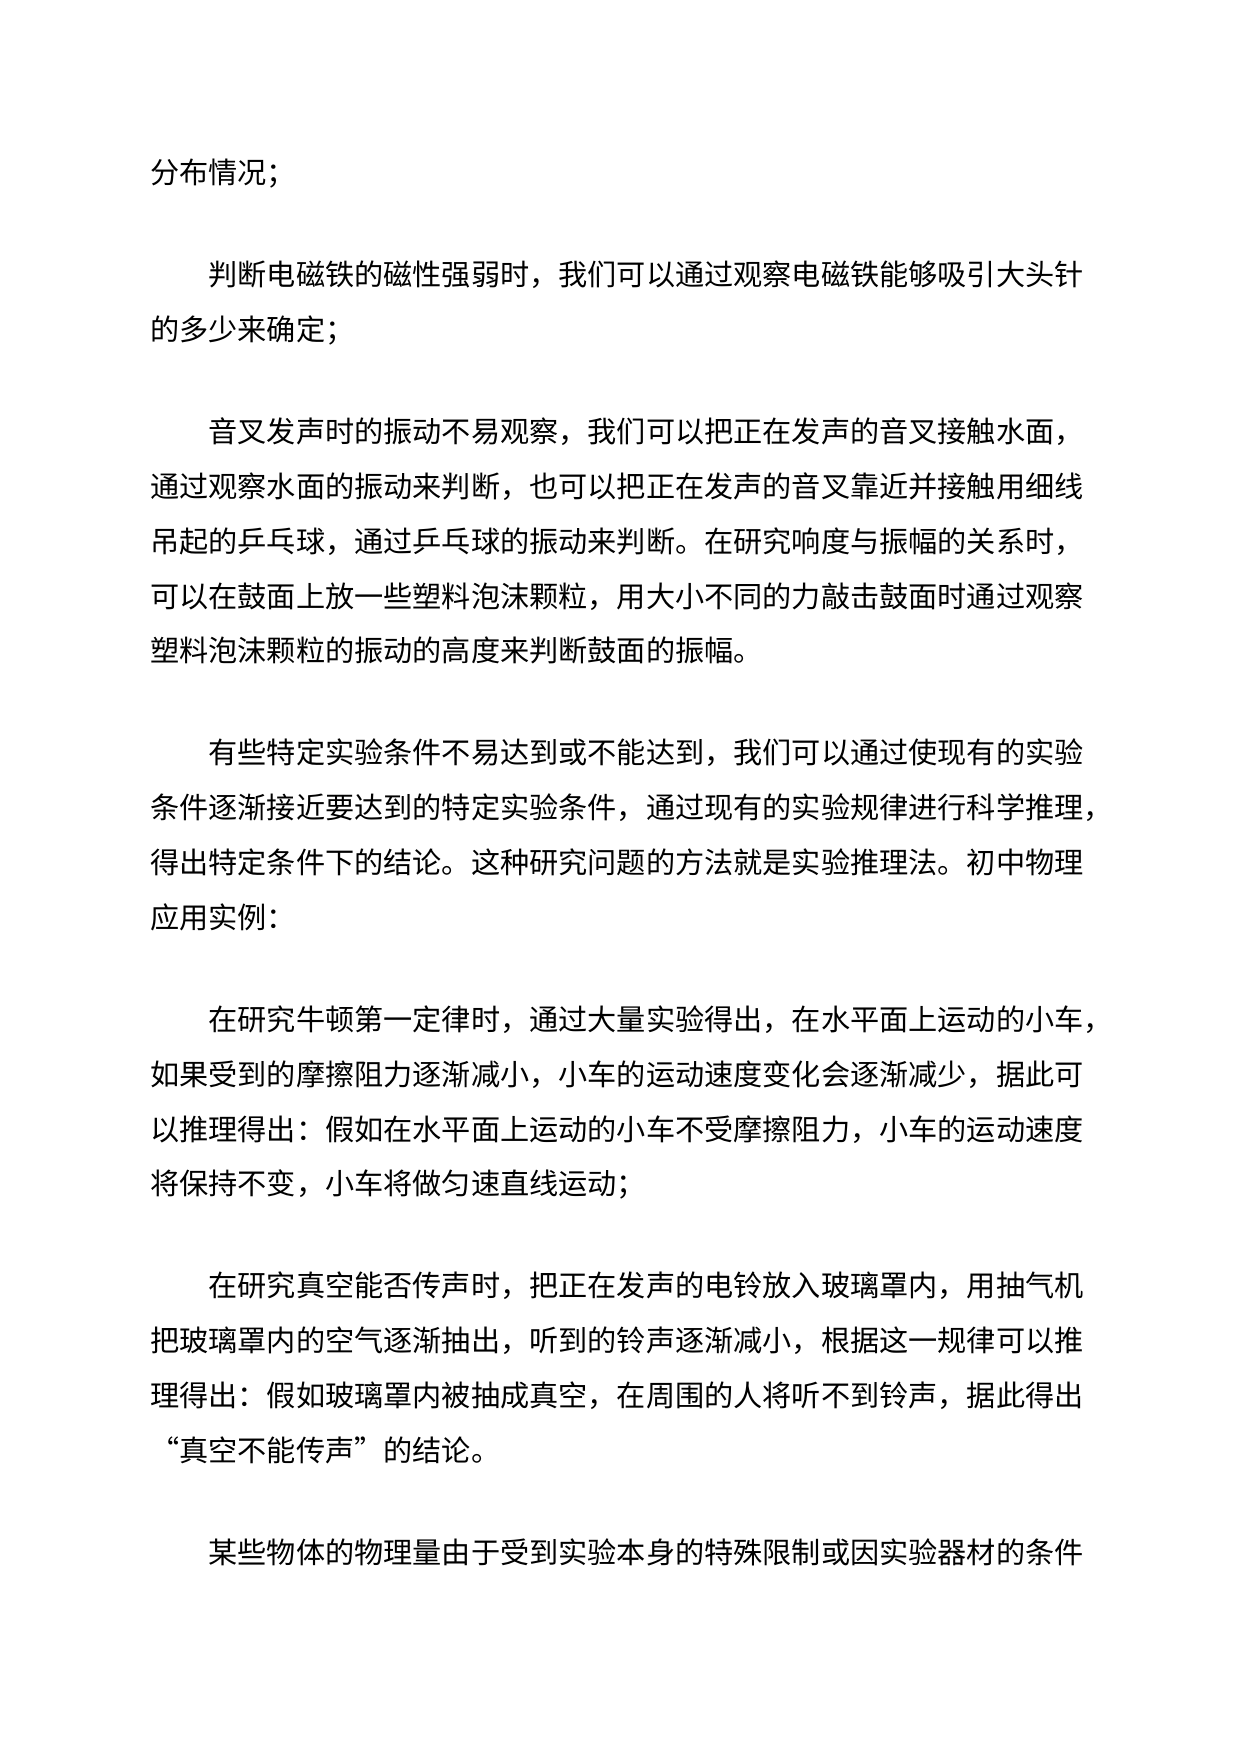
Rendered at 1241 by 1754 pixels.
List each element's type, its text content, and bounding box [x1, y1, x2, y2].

text 音叉发声时的振动不易观察，我们可以把正在发声的音叉接触水面，通过观察水面的振动来判断，也可以把正在发声的音叉靠近并接触用细线吊起的乒乓球，通过乒乓球的振动来判断。在研究响度与振幅的关系时，可以在鼓面上放一些塑料泡沫颗粒，用大小不同的力敲击鼓面时通过观察塑料泡沫颗粒的振动的高度来判断鼓面的振幅。 [150, 408, 1090, 670]
text 有些特定实验条件不易达到或不能达到，我们可以通过使现有的实验条件逐渐接近要达到的特定实验条件，通过现有的实验规律进行科学推理，得出特定条件下的结论。这种研究问题的方法就是实验推理法。初中物理应用实例： [150, 730, 1090, 937]
text 在研究牛顿第一定律时，通过大量实验得出，在水平面上运动的小车，如果受到的摩擦阻力逐渐减小，小车的运动速度变化会逐渐减少，据此可以推理得出：假如在水平面上运动的小车不受摩擦阻力，小车的运动速度将保持不变，小车将做匀速直线运动； [150, 996, 1090, 1203]
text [150, 150, 1090, 192]
text 在研究真空能否传声时，把正在发声的电铃放入玻璃罩内，用抽气机把玻璃罩内的空气逐渐抽出，听到的铃声逐渐减小，根据这一规律可以推理得出：假如玻璃罩内被抽成真空，在周围的人将听不到铃声，据此得出“真空不能传声”的结论。 [150, 1263, 1090, 1470]
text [150, 1529, 1090, 1571]
text 判断电磁铁的磁性强弱时，我们可以通过观察电磁铁能够吸引大头针的多少来确定； [150, 252, 1090, 349]
